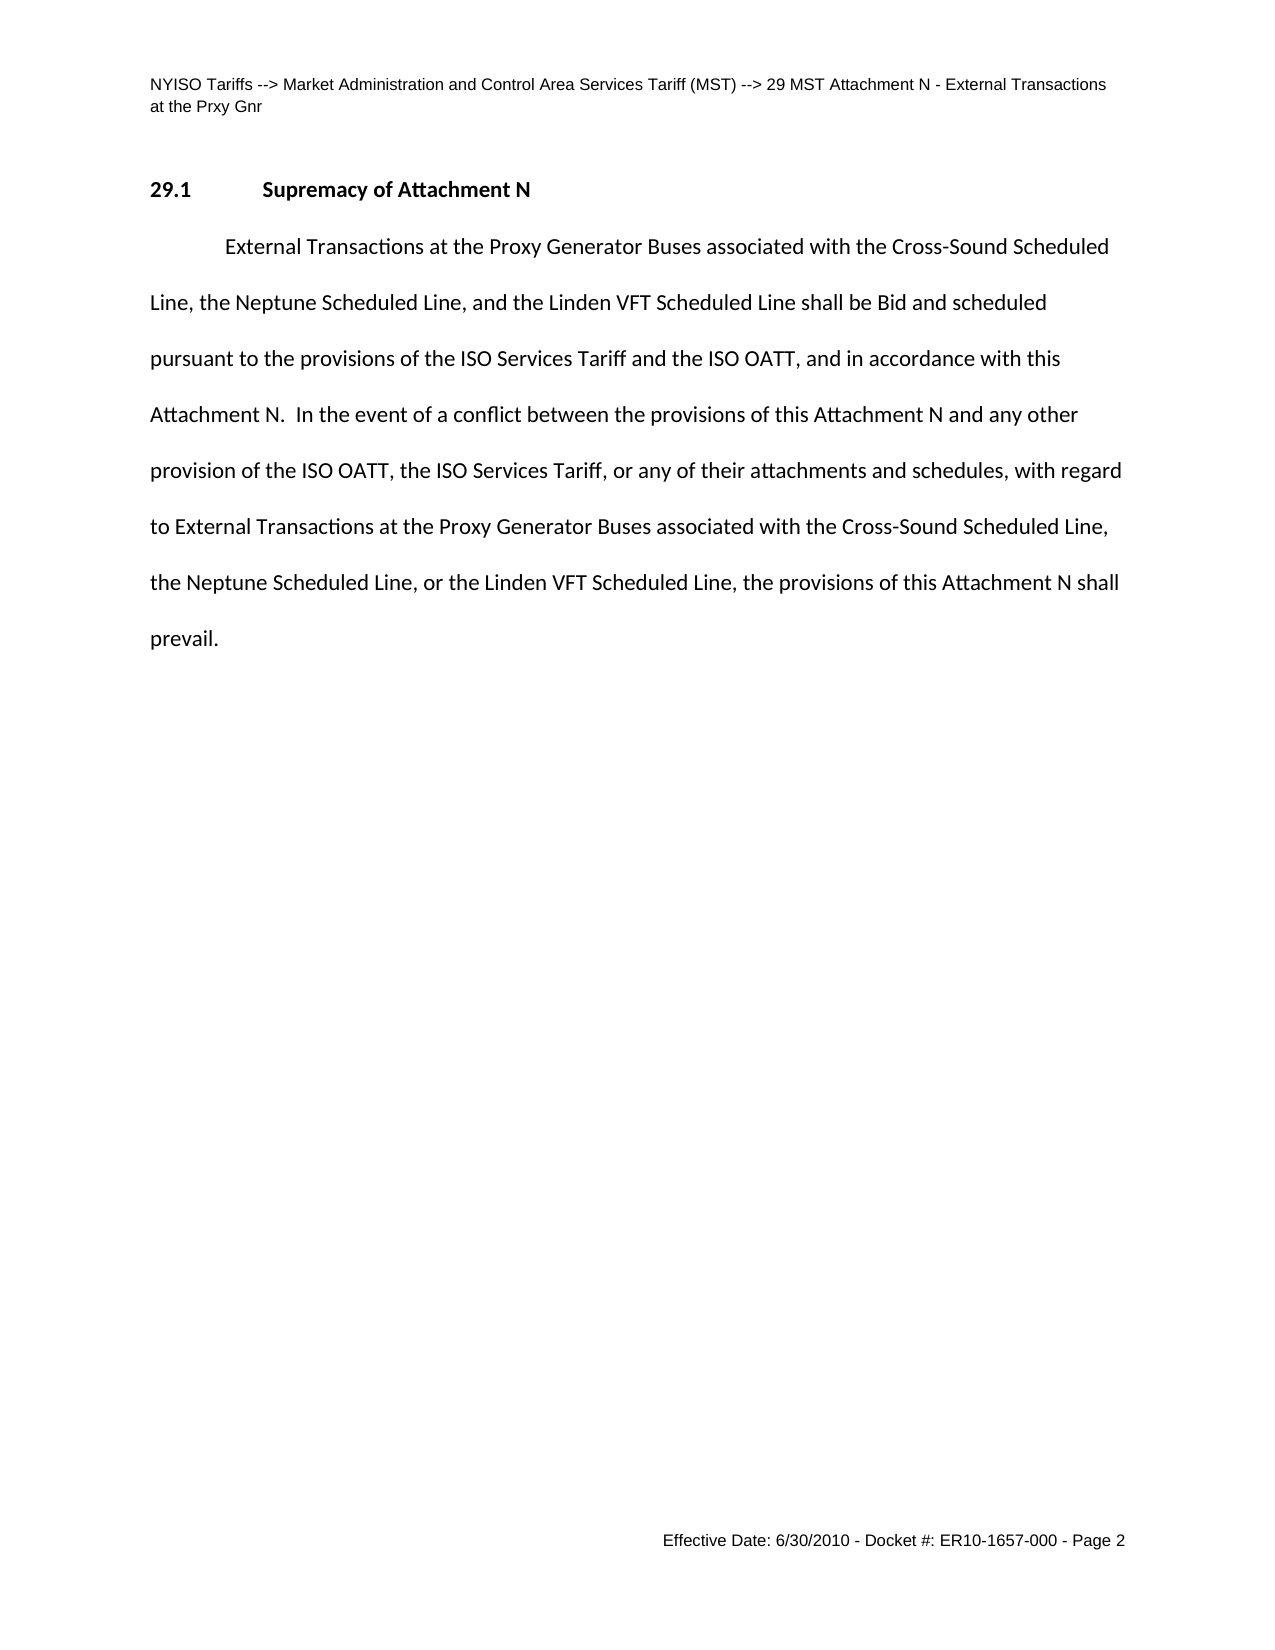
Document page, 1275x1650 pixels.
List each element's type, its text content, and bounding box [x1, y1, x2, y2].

text 29.1 Supremacy of Attachment N [150, 175, 1123, 203]
text External Transactions at the Proxy Generator Buses associated with the Cross-Sound Scheduled Line, the Neptune Scheduled Line, and the Linden VFT Scheduled Line shall be Bid and scheduled pursuant to the provisions of the ISO Services Tariff and the ISO OATT, and in accordance with this Attachment N. In the event of a conflict between the provisions of this Attachment N and any other provision of the ISO OATT, the ISO Services Tariff, or any of their attachments and schedules, with regard to External Transactions at the Proxy Generator Buses associated with the Cross-Sound Scheduled Line, the Neptune Scheduled Line, or the Linden VFT Scheduled Line, the provisions of this Attachment N shall prevail. [150, 232, 1125, 652]
